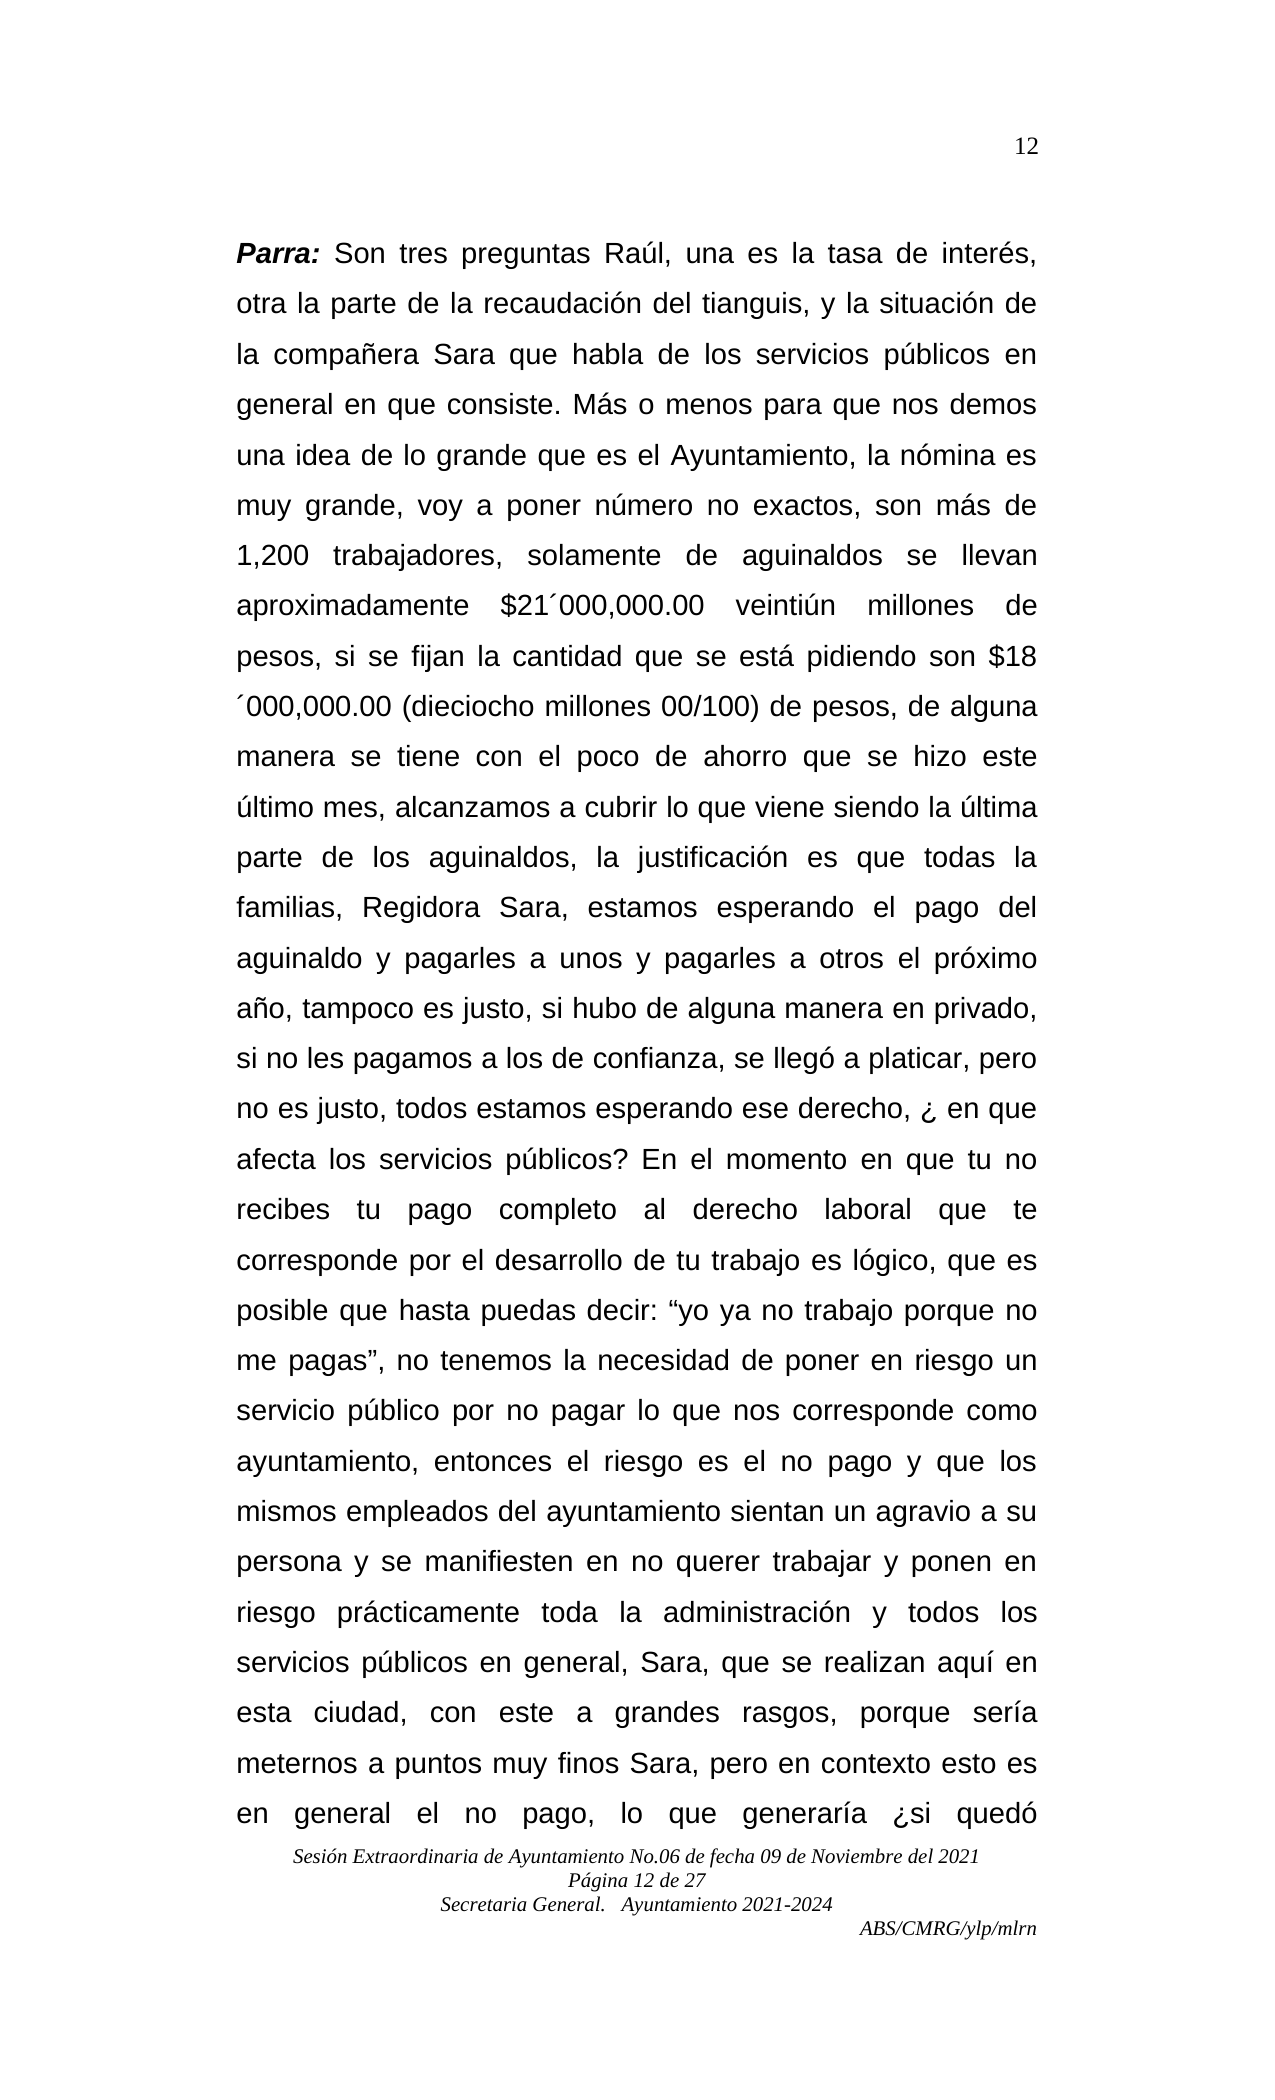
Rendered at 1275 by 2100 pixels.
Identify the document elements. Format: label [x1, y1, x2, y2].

text [236, 236, 1039, 1829]
